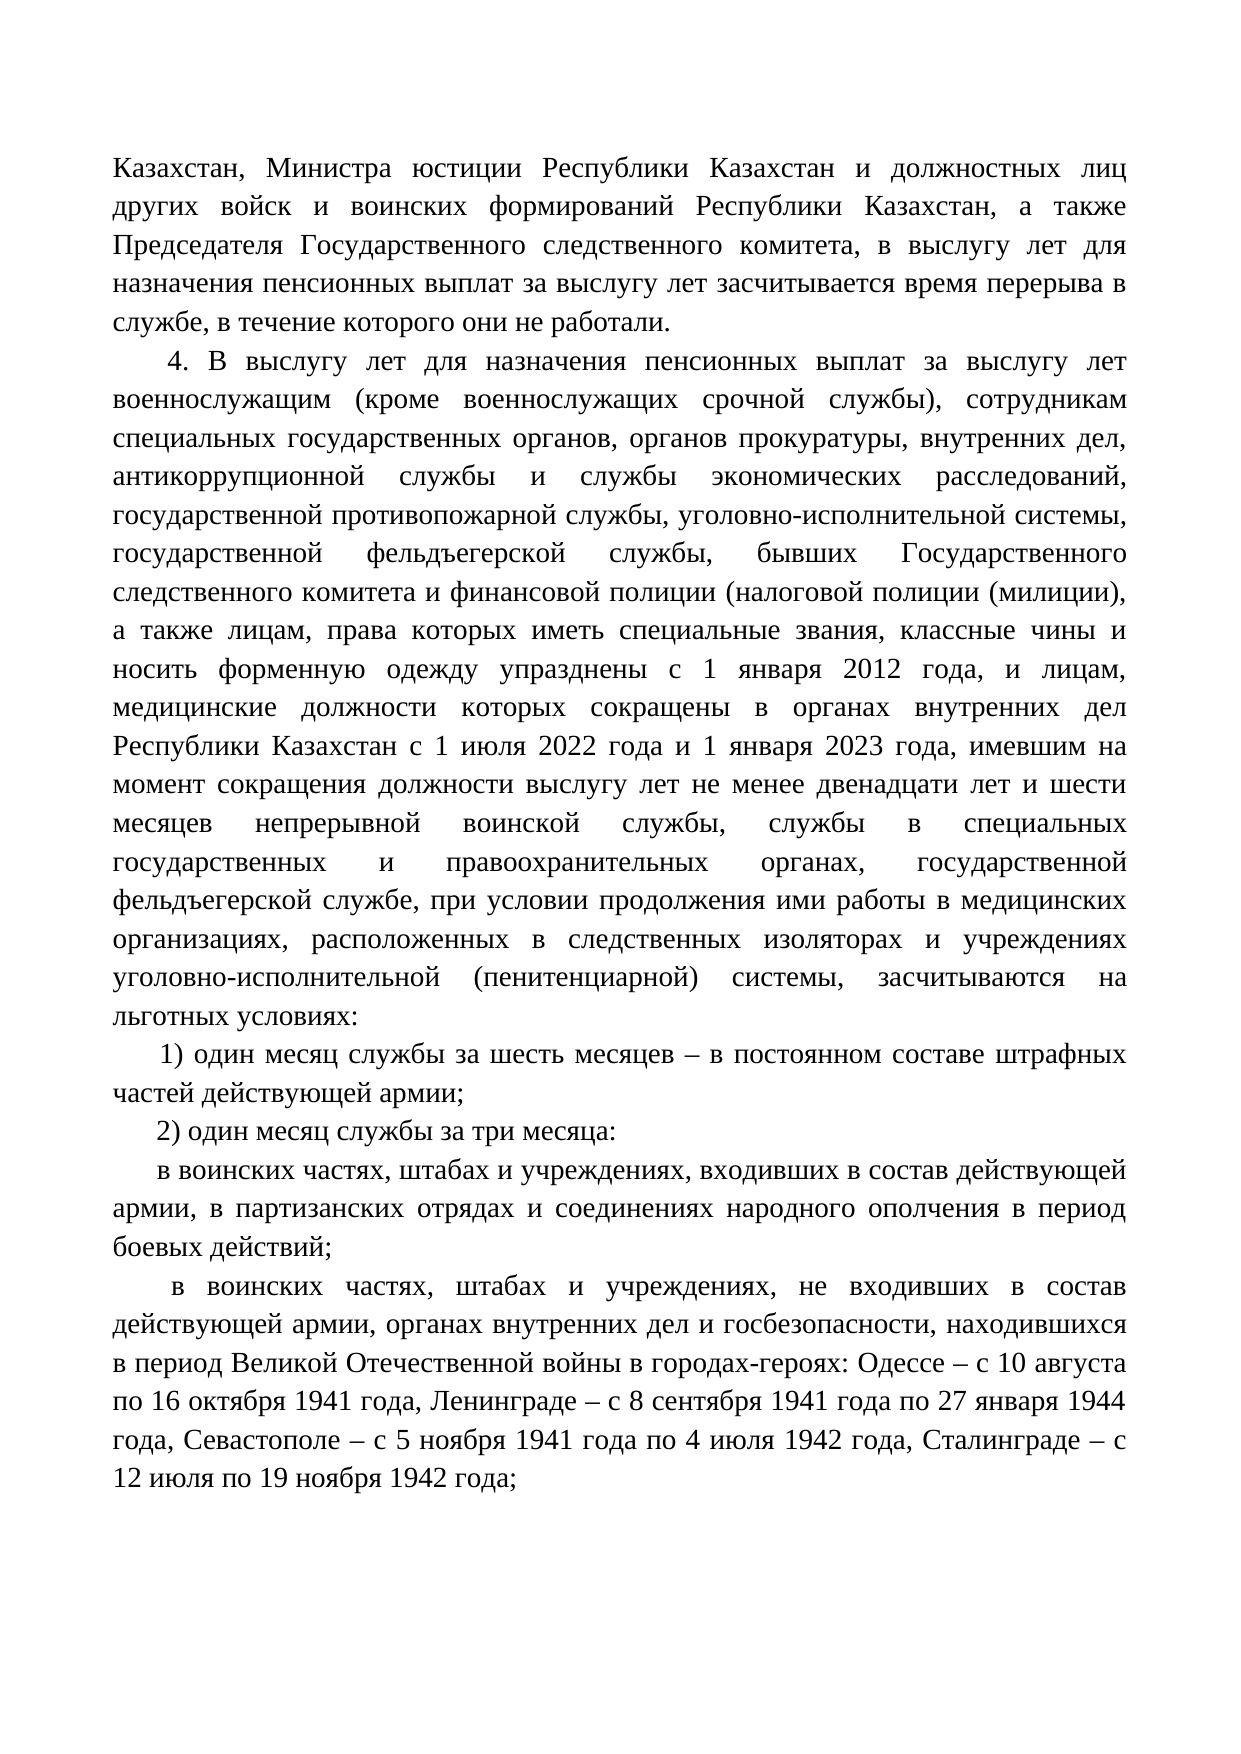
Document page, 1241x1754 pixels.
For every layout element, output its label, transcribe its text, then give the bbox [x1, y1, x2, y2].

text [112, 150, 1128, 338]
text в воинских частях, штабах и учреждениях, входивших в состав действующей армии, в партизанских отрядах и соединениях народного ополчения в период боевых действий; [112, 1152, 1128, 1263]
text 2) один месяц службы за три месяца: [112, 1113, 1128, 1147]
text 4. В выслугу лет для назначения пенсионных выплат за выслугу лет военнослужащим (кроме военнослужащих срочной службы), сотрудникам специальных государственных органов, органов прокуратуры, внутренних дел, антикоррупционной службы и службы экономических расследований, государственной противопожарной службы, уголовно-исполнительной системы, государственной фельдъегерской службы, бывших Государственного следственного комитета и финансовой полиции (налоговой полиции (милиции), а также лицам, права которых иметь специальные звания, классные чины и носить форменную одежду упразднены с 1 января 2012 года, и лицам, медицинские должности которых сокращены в органах внутренних дел Республики Казахстан с 1 июля 2022 года и 1 января 2023 года, имевшим на момент сокращения должности выслугу лет не менее двенадцати лет и шести месяцев непрерывной воинской службы, службы в специальных государственных и правоохранительных органах, государственной фельдъегерской службе, при условии продолжения ими работы в медицинских организациях, расположенных в следственных изоляторах и учреждениях уголовно-исполнительной (пенитенциарной) системы, засчитываются на льготных условиях: [112, 343, 1128, 1031]
text 1) один месяц службы за шесть месяцев – в постоянном составе штрафных частей действующей армии; [112, 1036, 1128, 1108]
text в воинских частях, штабах и учреждениях, не входивших в состав действующей армии, органах внутренних дел и госбезопасности, находившихся в период Великой Отечественной войны в городах-героях: Одессе – с 10 августа по 16 октября 1941 года, Ленинграде – с 8 сентября 1941 года по 27 января 1944 года, Севастополе – с 5 ноября 1941 года по 4 июля 1942 года, Сталинграде – с 12 июля по 19 ноября 1942 года; [112, 1268, 1128, 1494]
